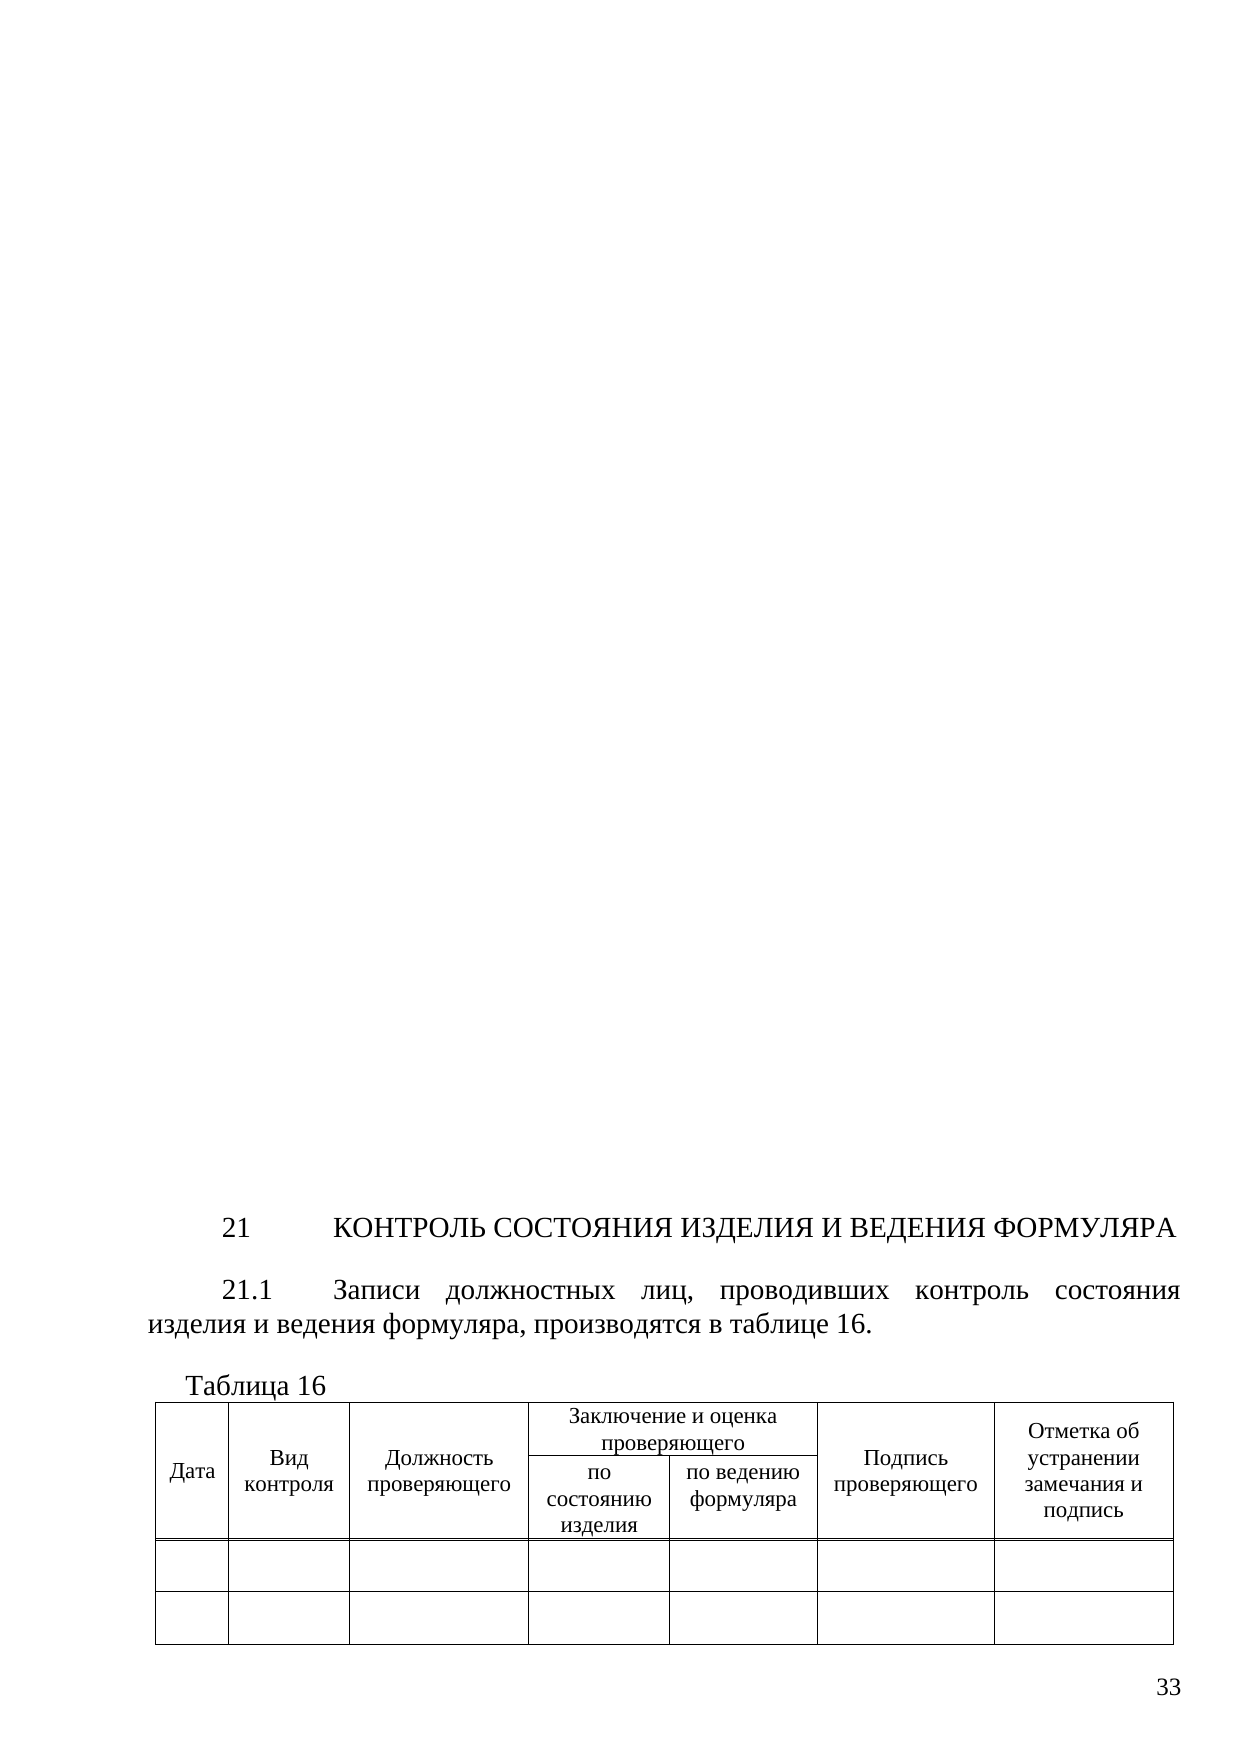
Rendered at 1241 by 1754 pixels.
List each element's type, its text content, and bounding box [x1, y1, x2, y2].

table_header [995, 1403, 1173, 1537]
text Таблица 16 [185, 1368, 1181, 1402]
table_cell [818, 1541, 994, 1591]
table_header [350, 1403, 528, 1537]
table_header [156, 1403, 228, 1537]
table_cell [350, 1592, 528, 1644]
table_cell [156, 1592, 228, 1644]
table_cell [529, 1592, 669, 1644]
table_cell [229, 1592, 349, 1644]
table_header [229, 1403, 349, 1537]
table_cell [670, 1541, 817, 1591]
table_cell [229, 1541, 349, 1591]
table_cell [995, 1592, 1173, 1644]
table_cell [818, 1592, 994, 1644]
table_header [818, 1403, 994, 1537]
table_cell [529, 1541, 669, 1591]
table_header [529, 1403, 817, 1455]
subtitle КОНТРОЛЬ СОСТОЯНИЯ ИЗДЕЛИЯ И ВЕДЕНИЯ ФОРМУЛЯРА [148, 1210, 1181, 1243]
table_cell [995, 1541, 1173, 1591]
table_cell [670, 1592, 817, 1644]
list Записи должностных лиц, проводивших контроль состояния изделия и ведения формуляра, производятся в таблице 16. [148, 1272, 1181, 1339]
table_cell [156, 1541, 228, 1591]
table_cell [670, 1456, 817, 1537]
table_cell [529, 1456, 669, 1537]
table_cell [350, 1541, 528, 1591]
